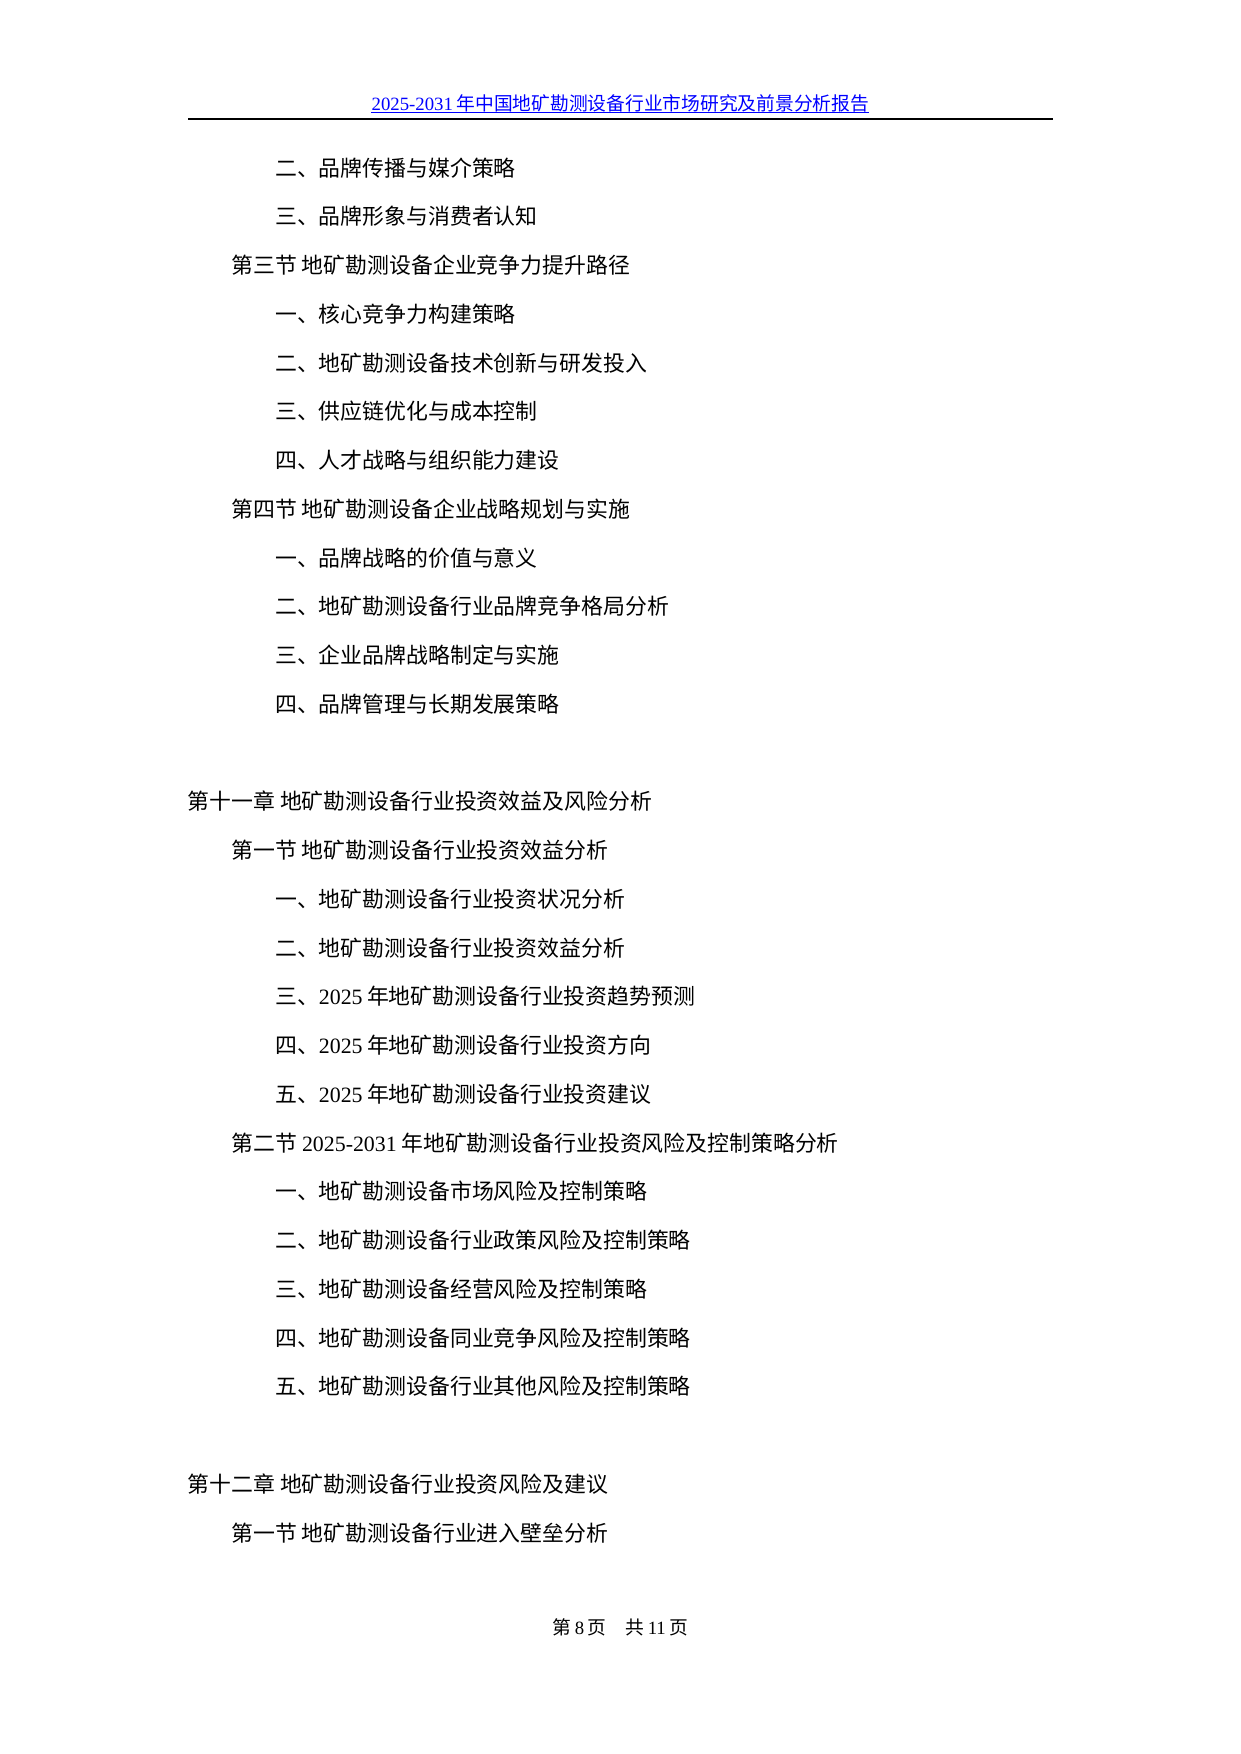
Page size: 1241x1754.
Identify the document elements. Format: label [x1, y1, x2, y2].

text [187, 150, 1053, 1548]
